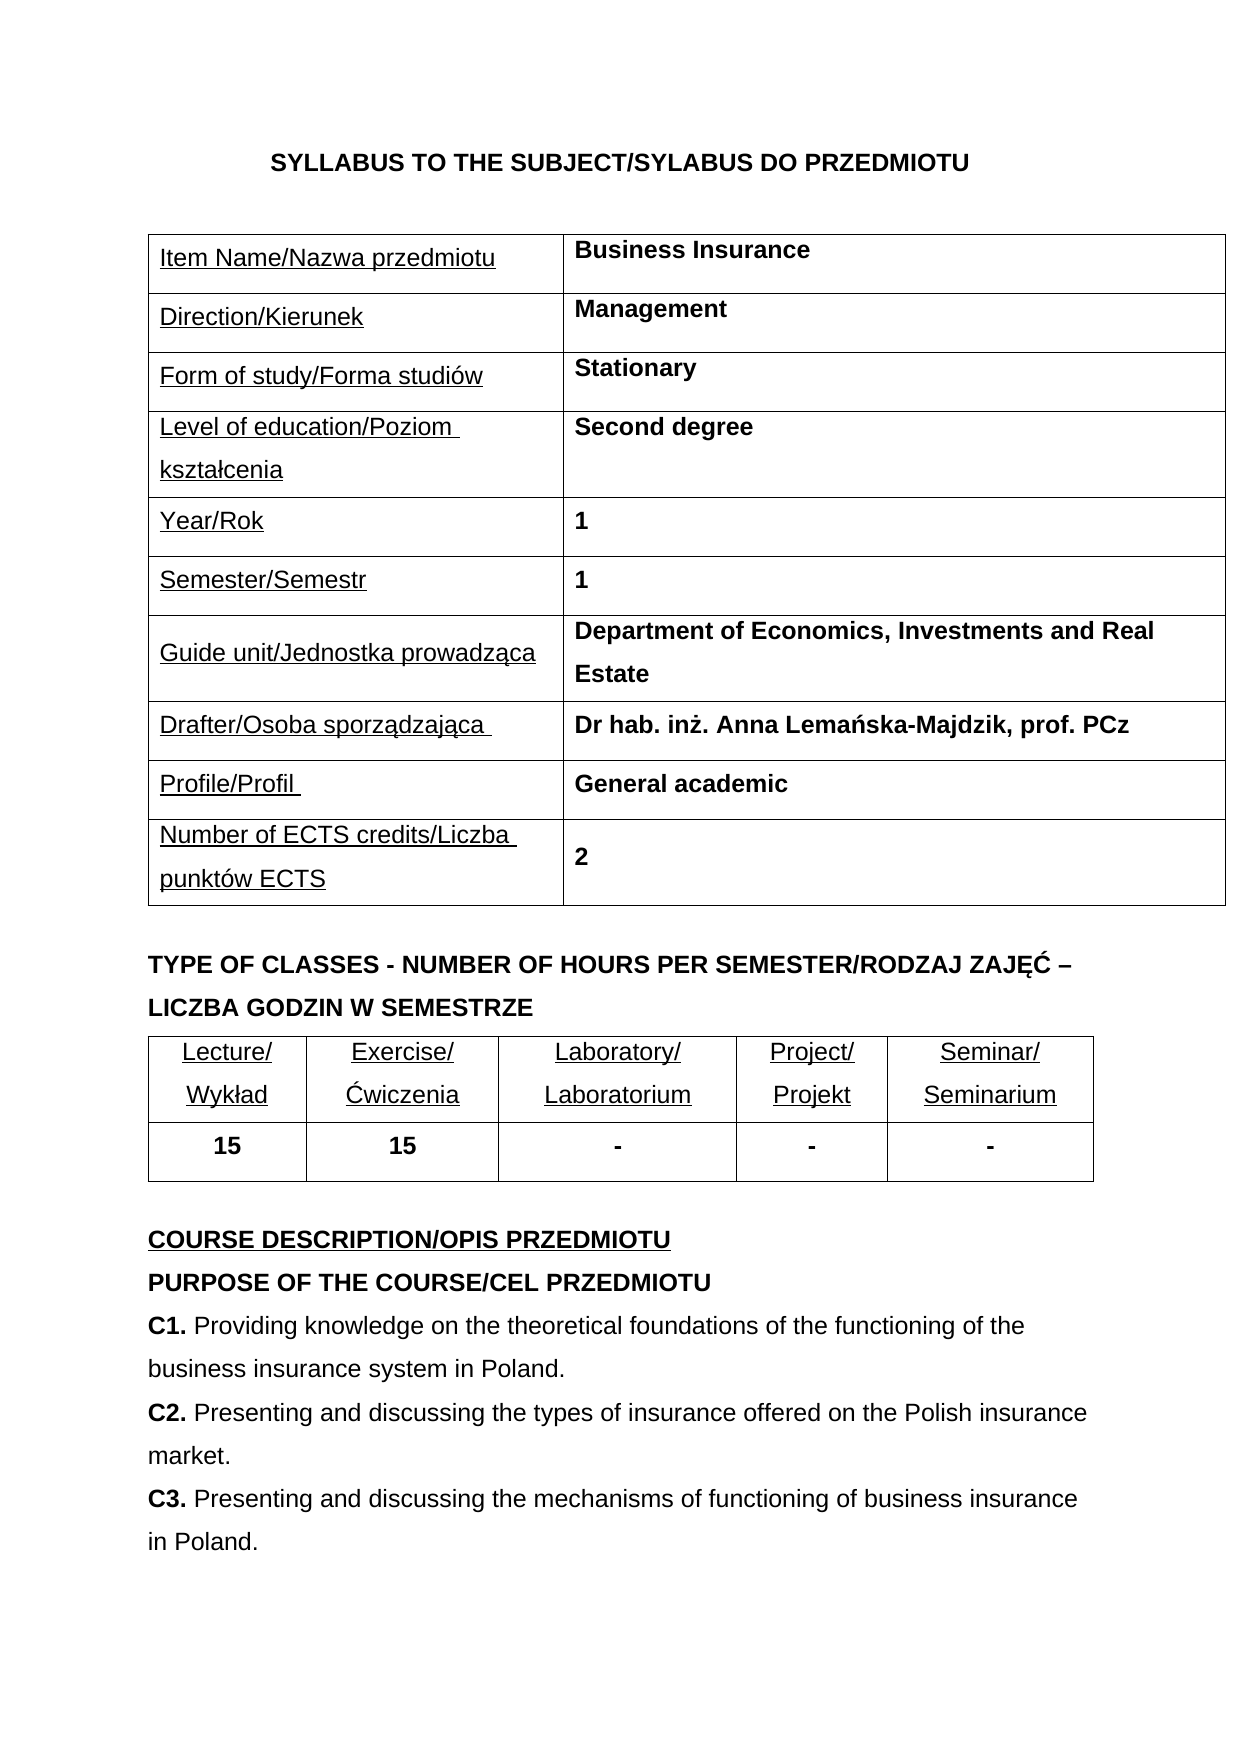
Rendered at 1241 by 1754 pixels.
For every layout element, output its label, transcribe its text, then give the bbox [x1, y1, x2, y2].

table_header Laboratory/Laboratorium [499, 1037, 736, 1122]
text PURPOSE OF THE COURSE/CEL PRZEDMIOTU [148, 1268, 1093, 1297]
table_cell Direction/Kierunek [149, 294, 563, 352]
table_cell - [888, 1123, 1093, 1181]
table_cell - [737, 1123, 887, 1181]
table_header Business Insurance [564, 235, 1225, 293]
table_cell Number of ECTS credits/Liczba punktów ECTS [149, 820, 563, 905]
table_cell 15 [149, 1123, 306, 1181]
text C1. Providing knowledge on the theoretical foundations of the functioning of the business insurance system in Poland. [148, 1311, 1093, 1383]
text C2. Presenting and discussing the types of insurance offered on the Polish insurance market. [148, 1398, 1093, 1469]
text COURSE DESCRIPTION/OPIS PRZEDMIOTU [148, 1225, 1093, 1254]
text C3. Presenting and discussing the mechanisms of functioning of business insurance in Poland. [148, 1484, 1093, 1556]
table_cell 15 [307, 1123, 498, 1181]
table_header Exercise/Ćwiczenia [307, 1037, 498, 1122]
table_header Item Name/Nazwa przedmiotu [149, 235, 563, 293]
table_cell 1 [564, 557, 1225, 615]
table_header Seminar/Seminarium [888, 1037, 1093, 1122]
table_cell Profile/Profil [149, 761, 563, 819]
table_cell 1 [564, 498, 1225, 556]
table_cell Second degree [564, 412, 1225, 497]
text TYPE OF CLASSES - NUMBER OF HOURS PER SEMESTER/RODZAJ ZAJĘĆ – LICZBA GODZIN W SEMESTRZE [148, 949, 1093, 1021]
table_cell Drafter/Osoba sporządzająca [149, 702, 563, 760]
text SYLLABUS TO THE SUBJECT/SYLABUS DO PRZEDMIOTU [148, 148, 1093, 176]
table_cell Dr hab. inż. Anna Lemańska-Majdzik, prof. PCz [564, 702, 1225, 760]
table_cell Guide unit/Jednostka prowadząca [149, 616, 563, 701]
table_cell Semester/Semestr [149, 557, 563, 615]
table_cell 2 [564, 820, 1225, 905]
table_cell Form of study/Forma studiów [149, 353, 563, 411]
table_cell Stationary [564, 353, 1225, 411]
table_header Project/Projekt [737, 1037, 887, 1122]
table_cell - [499, 1123, 736, 1181]
table_cell Management [564, 294, 1225, 352]
table_cell General academic [564, 761, 1225, 819]
table_cell Level of education/Poziom kształcenia [149, 412, 563, 497]
table_header Lecture/Wykład [149, 1037, 306, 1122]
table_cell Year/Rok [149, 498, 563, 556]
table_cell Department of Economics, Investments and Real Estate [564, 616, 1225, 701]
